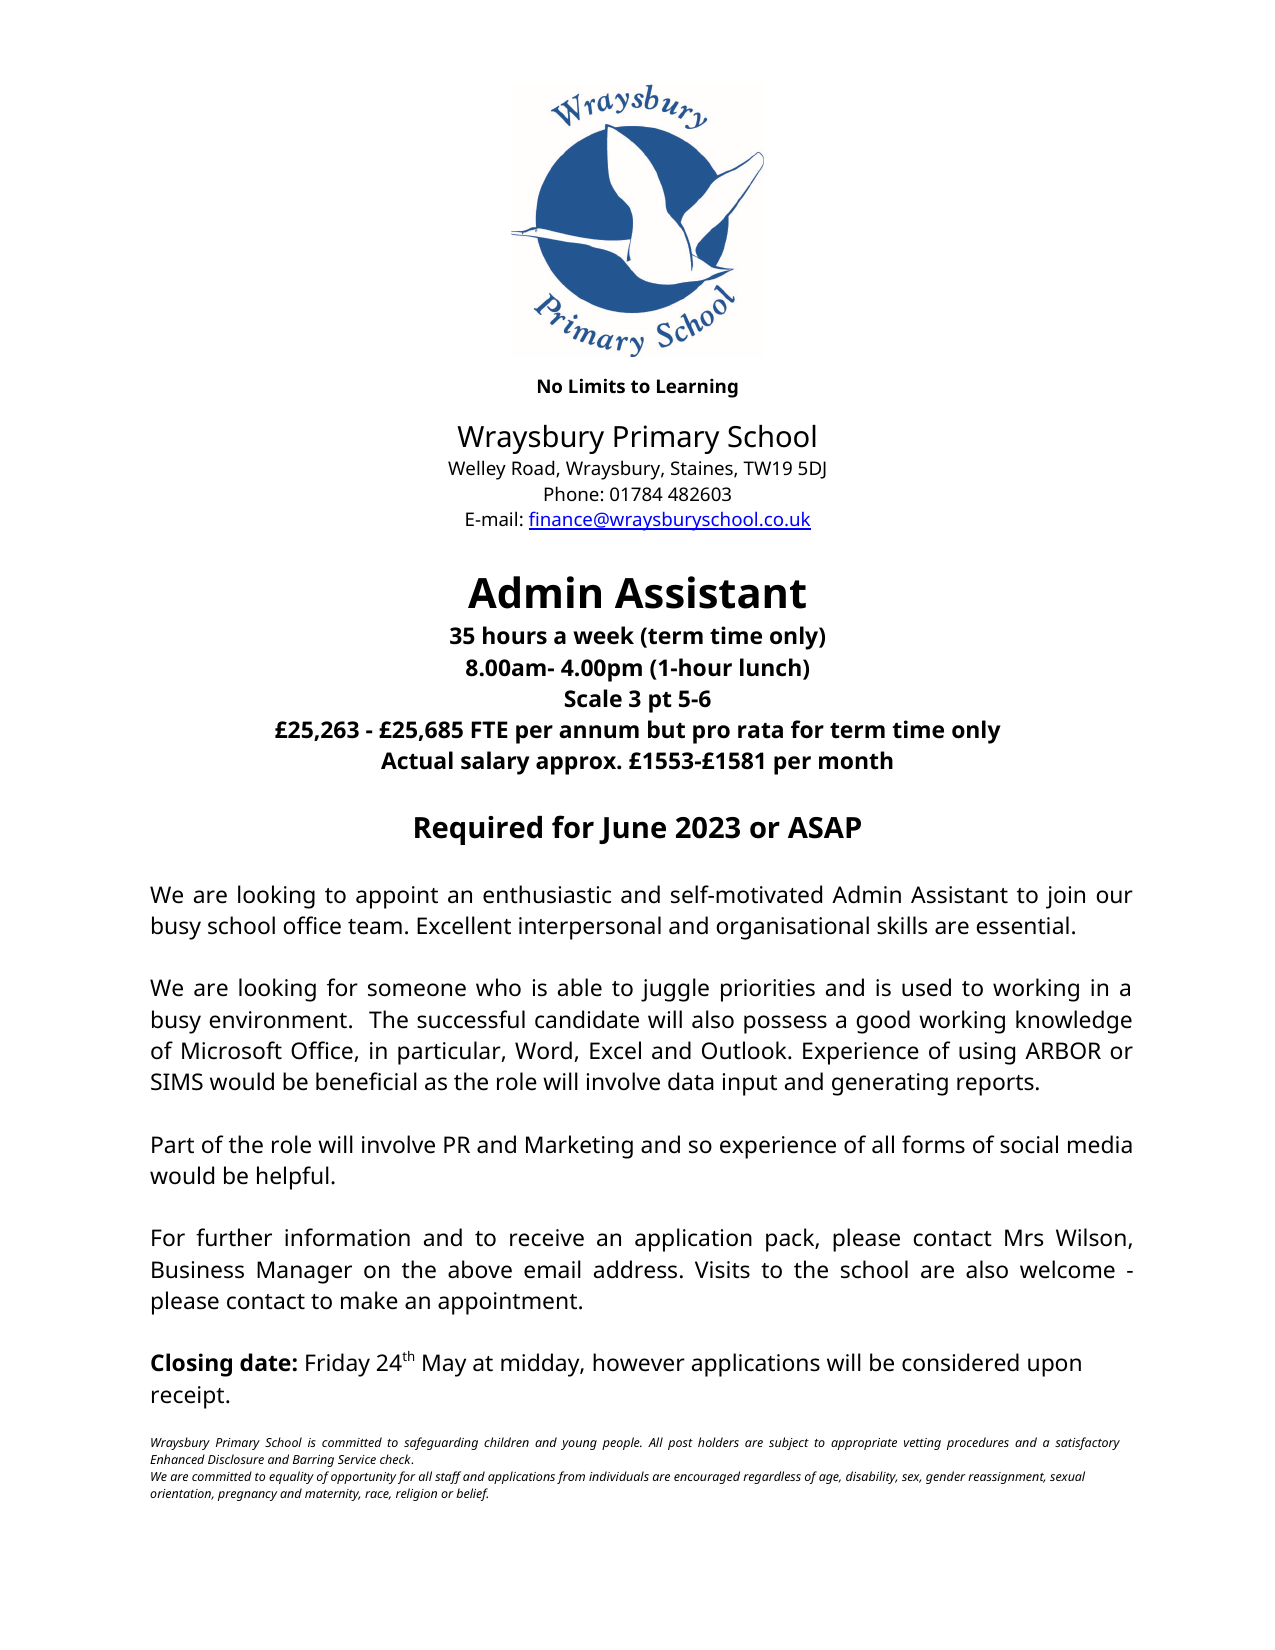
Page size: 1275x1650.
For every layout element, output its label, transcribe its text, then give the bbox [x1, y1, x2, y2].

text Wraysbury Primary School [150, 416, 1125, 456]
text We are looking for someone who is able to juggle priorities and is used to working in a busy environment. The successful candidate will also possess a good working knowledge of Microsoft Office, in particular, Word, Excel and Outlook. Experience of using ARBOR or SIMS would be beneficial as the role will involve data input and generating reports. [150, 972, 1134, 1097]
text Part of the role will involve PR and Marketing and so experience of all forms of social media would be helpful. [150, 1129, 1134, 1191]
text No Limits to Learning [150, 373, 1125, 399]
text Scale 3 pt 5-6 [150, 683, 1125, 714]
text For further information and to receive an application pack, please contact Mrs Wilson, Business Manager on the above email address. Visits to the school are also welcome - please contact to make an appointment. [150, 1222, 1134, 1316]
text Required for June 2023 or ASAP [150, 808, 1125, 847]
text 35 hours a week (term time only) [150, 620, 1125, 651]
text Welley Road, Wraysbury, Staines, TW19 5DJ [150, 456, 1125, 481]
text We are committed to equality of opportunity for all staff and applications from individuals are encouraged regardless of age, disability, sex, gender reassignment, sexual orientation, pregnancy and maternity, race, religion or belief. [490, 1468, 1125, 1502]
text £25,263 - £25,685 FTE per annum but pro rata for term time only [150, 714, 1125, 745]
picture [511, 84, 764, 357]
text We are looking to appoint an enthusiastic and self-motivated Admin Assistant to join our busy school office team. Excellent interpersonal and organisational skills are essential. [150, 879, 1134, 941]
text E-mail: finance@wraysburyschool.co.uk [150, 507, 1125, 532]
text Wraysbury Primary School is committed to safeguarding children and young people. All post holders are subject to appropriate vetting procedures and a satisfactory Enhanced Disclosure and Barring Service check. [150, 1434, 1122, 1468]
text Admin Assistant [150, 563, 1125, 620]
text Actual salary approx. £1553-£1581 per month [150, 745, 1125, 776]
text 8.00am- 4.00pm (1-hour lunch) [150, 651, 1125, 683]
text Closing date: Friday 24th May at midday, however applications will be considered upon receipt. [150, 1347, 1125, 1434]
text Phone: 01784 482603 [150, 481, 1125, 507]
